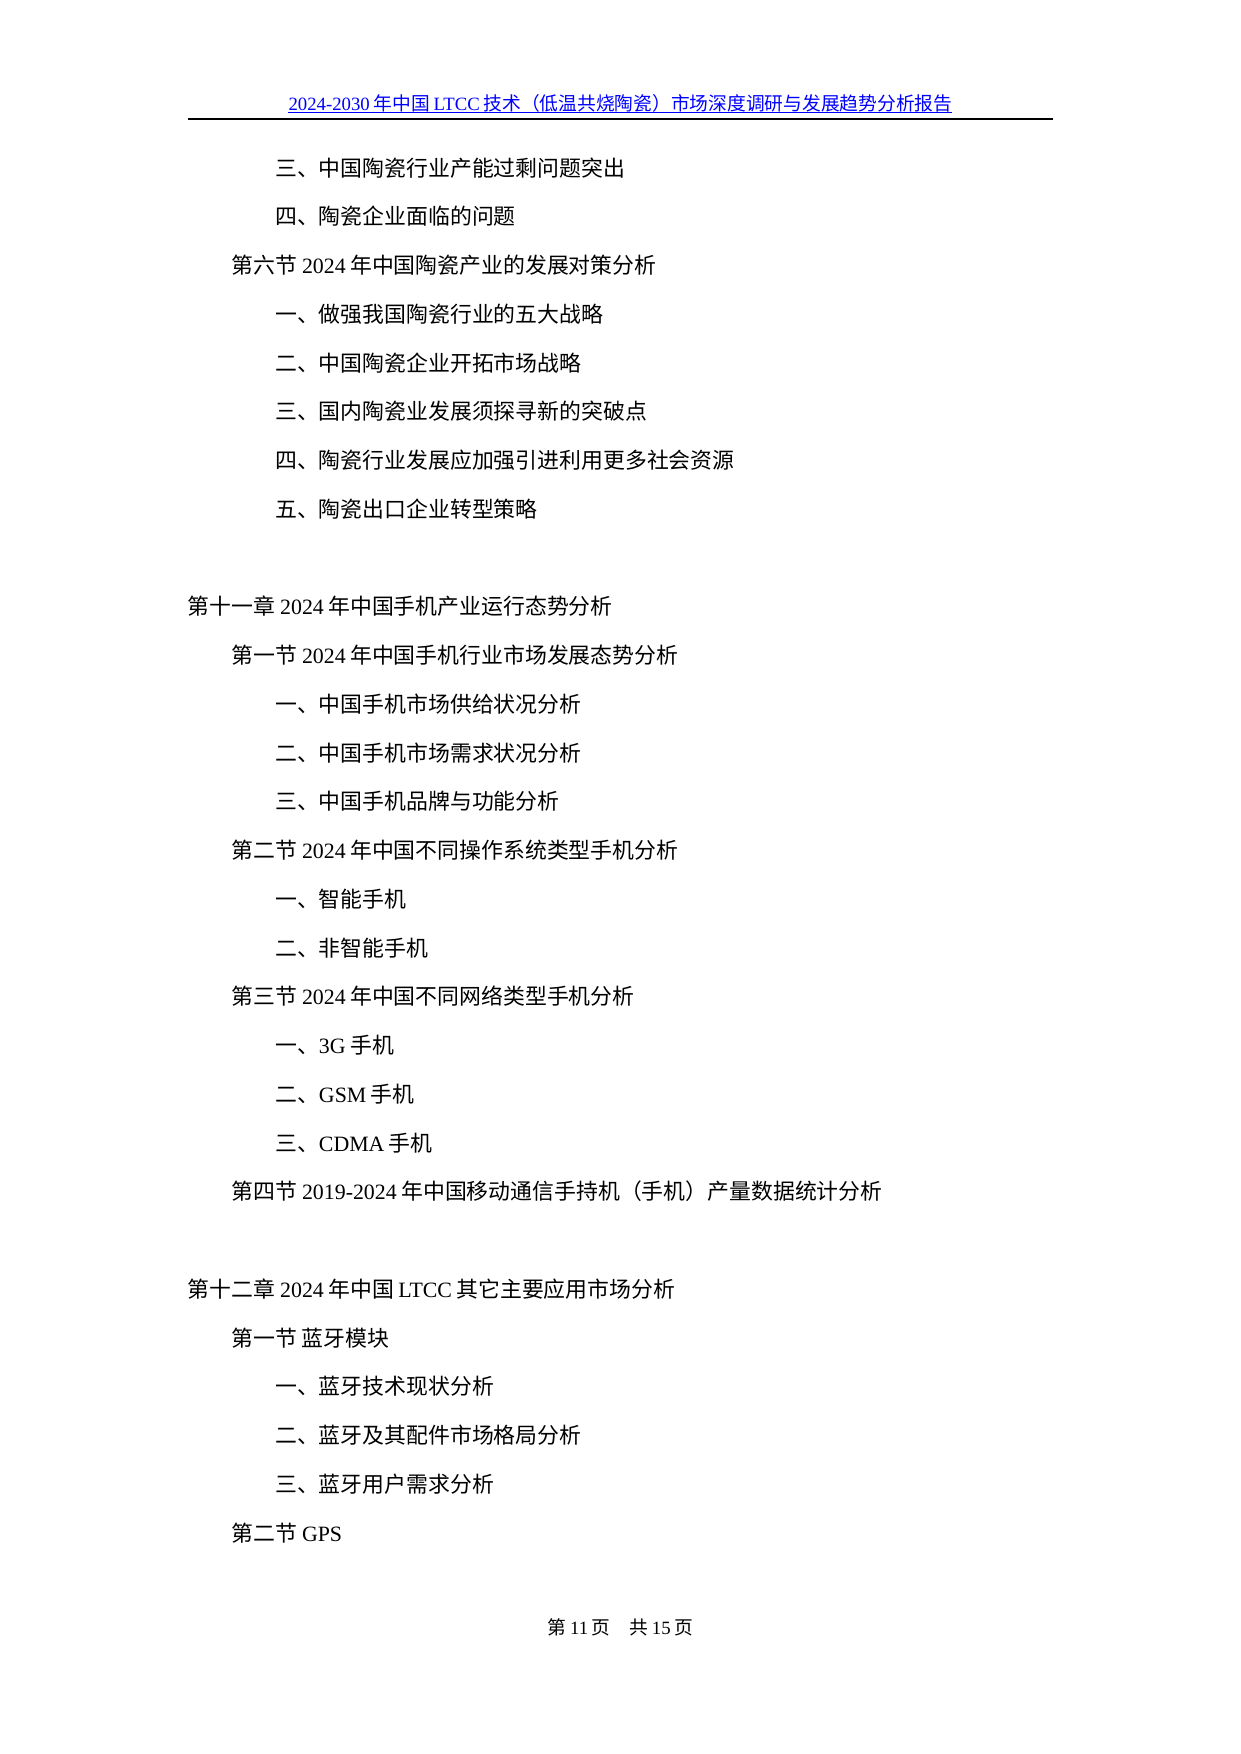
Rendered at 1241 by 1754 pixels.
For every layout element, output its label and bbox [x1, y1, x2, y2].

text [187, 150, 1053, 1548]
